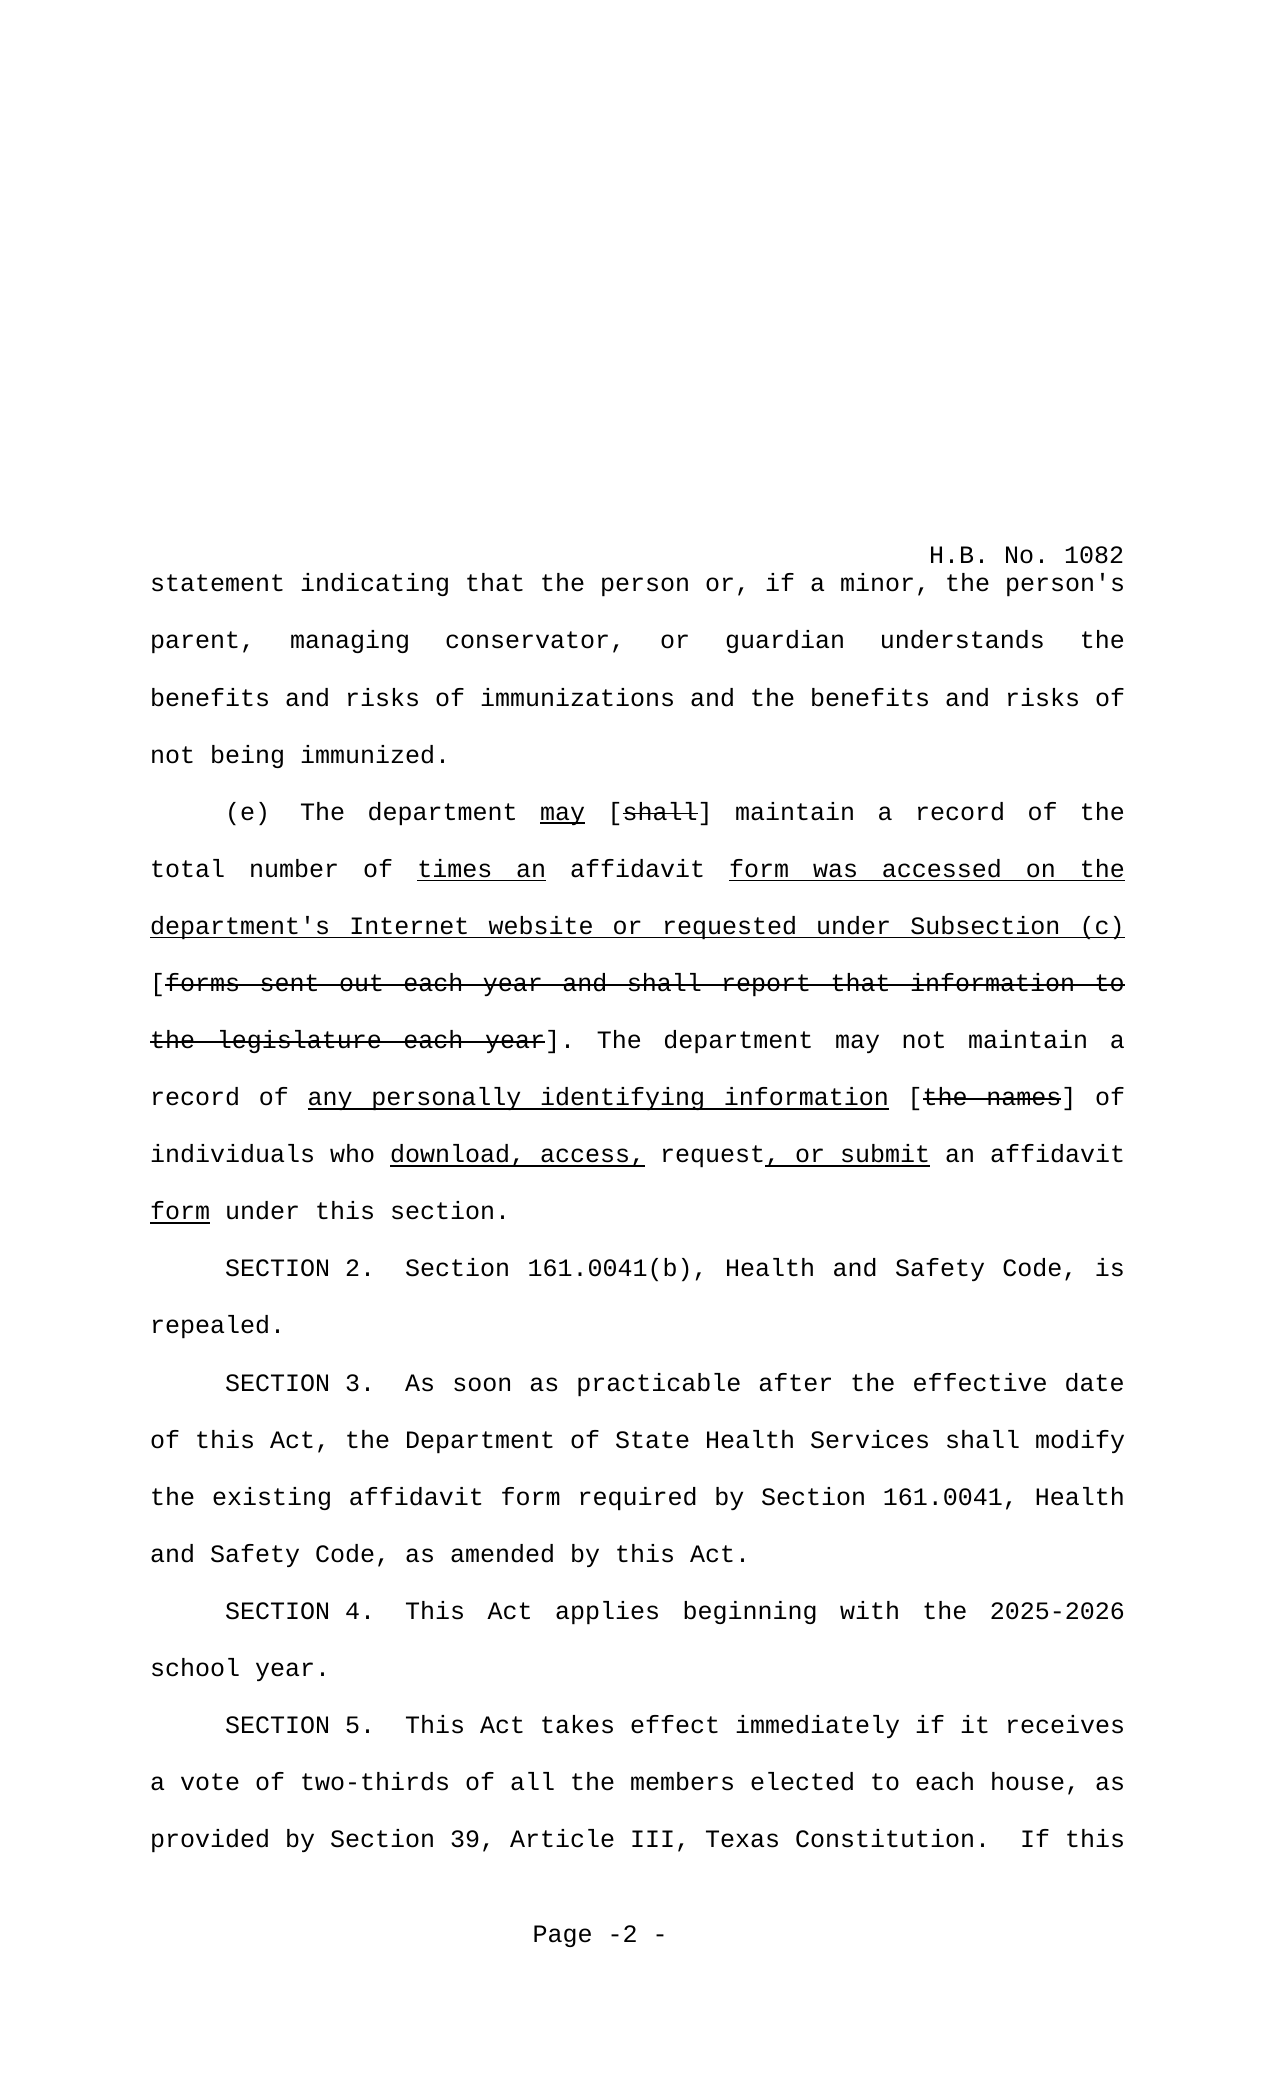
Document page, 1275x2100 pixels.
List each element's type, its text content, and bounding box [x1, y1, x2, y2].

text (e) The department may [shall] maintain a record of the total number of times an affidavit form was accessed on the department's Internet website or requested under Subsection (c) [forms sent out each year and shall report that information to the legislature each year]. The department may not maintain a record of any personally identifying information [the names] of individuals who download, access, request, or submit an affidavit form under this section. [150, 799, 1125, 937]
text SECTION 3. As soon as practicable after the effective date of this Act, the Department of State Health Services shall modify the existing affidavit form required by Section 161.0041, Health and Safety Code, as amended by this Act. [150, 1370, 1125, 1570]
text SECTION 2. Section 161.0041(b), Health and Safety Code, is repealed. [150, 1256, 1125, 1341]
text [150, 571, 1125, 771]
text (e) The department may [shall] maintain a record of the total number of times an affidavit form was accessed on the department's Internet website or requested under Subsection (c) [forms sent out each year and shall report that information to the legislature each year]. The department may not maintain a record of any personally identifying information [the names] of individuals who download, access, request, or submit an affidavit form under this section. [150, 938, 1125, 1227]
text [150, 1712, 1125, 1855]
text SECTION 4. This Act applies beginning with the 2025-2026 school year. [150, 1598, 1125, 1684]
